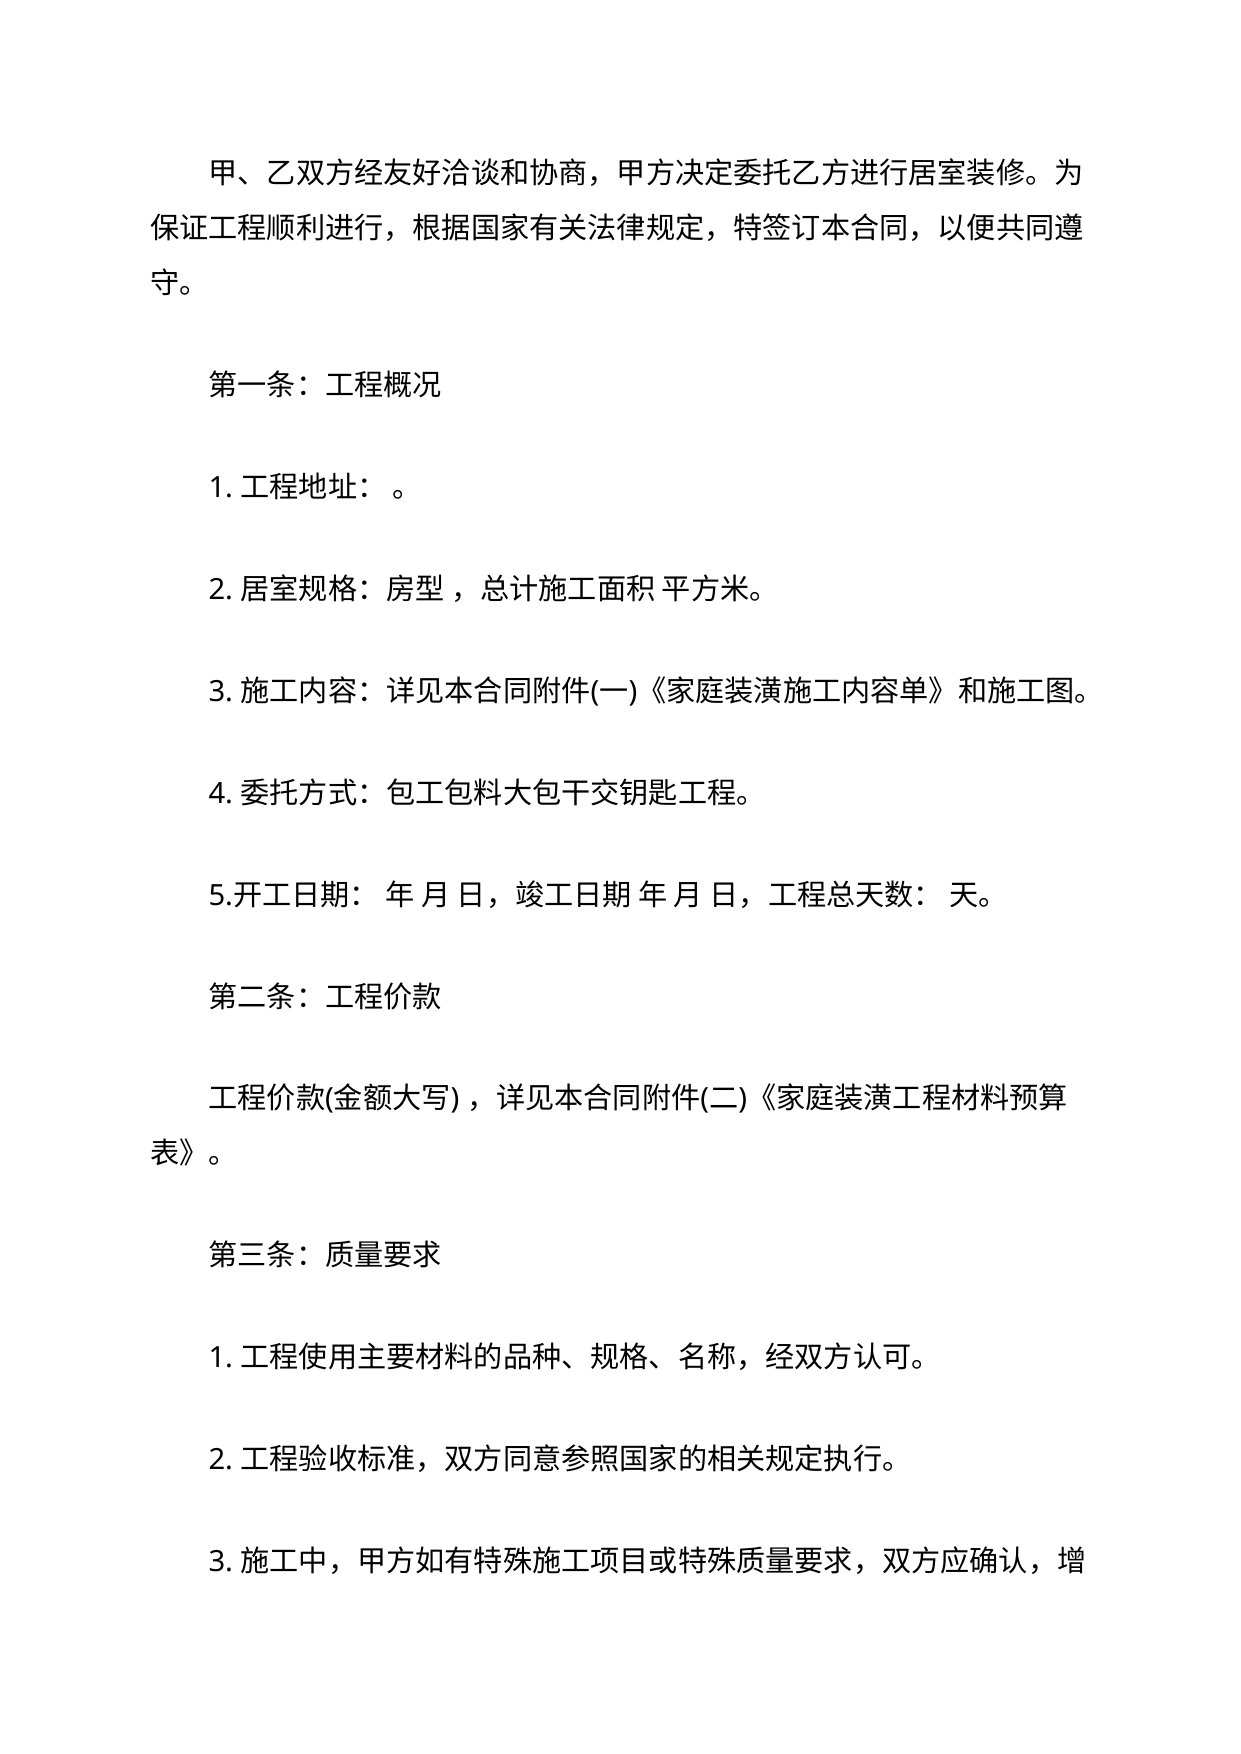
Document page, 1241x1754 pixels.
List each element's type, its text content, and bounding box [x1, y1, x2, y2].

text 1. 工程使用主要材料的品种、规格、名称，经双方认可。 [150, 1333, 1090, 1376]
text 4. 委托方式：包工包料大包干交钥匙工程。 [150, 769, 1090, 812]
text 第一条：工程概况 [150, 362, 1090, 404]
text 第二条：工程价款 [150, 973, 1090, 1016]
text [150, 1537, 1090, 1580]
text 甲、乙双方经友好洽谈和协商，甲方决定委托乙方进行居室装修。为保证工程顺利进行，根据国家有关法律规定，特签订本合同，以便共同遵守。 [150, 150, 1090, 302]
text 第三条：质量要求 [150, 1232, 1090, 1274]
text 2. 工程验收标准，双方同意参照国家的相关规定执行。 [150, 1436, 1090, 1478]
text 2. 居室规格：房型 ，总计施工面积 平方米。 [150, 565, 1090, 608]
text 工程价款(金额大写) ，详见本合同附件(二)《家庭装潢工程材料预算表》。 [150, 1075, 1090, 1172]
text 1. 工程地址： 。 [150, 463, 1090, 506]
text 5.开工日期： 年 月 日，竣工日期 年 月 日，工程总天数： 天。 [150, 871, 1090, 914]
text 3. 施工内容：详见本合同附件(一)《家庭装潢施工内容单》和施工图。 [150, 667, 1090, 710]
